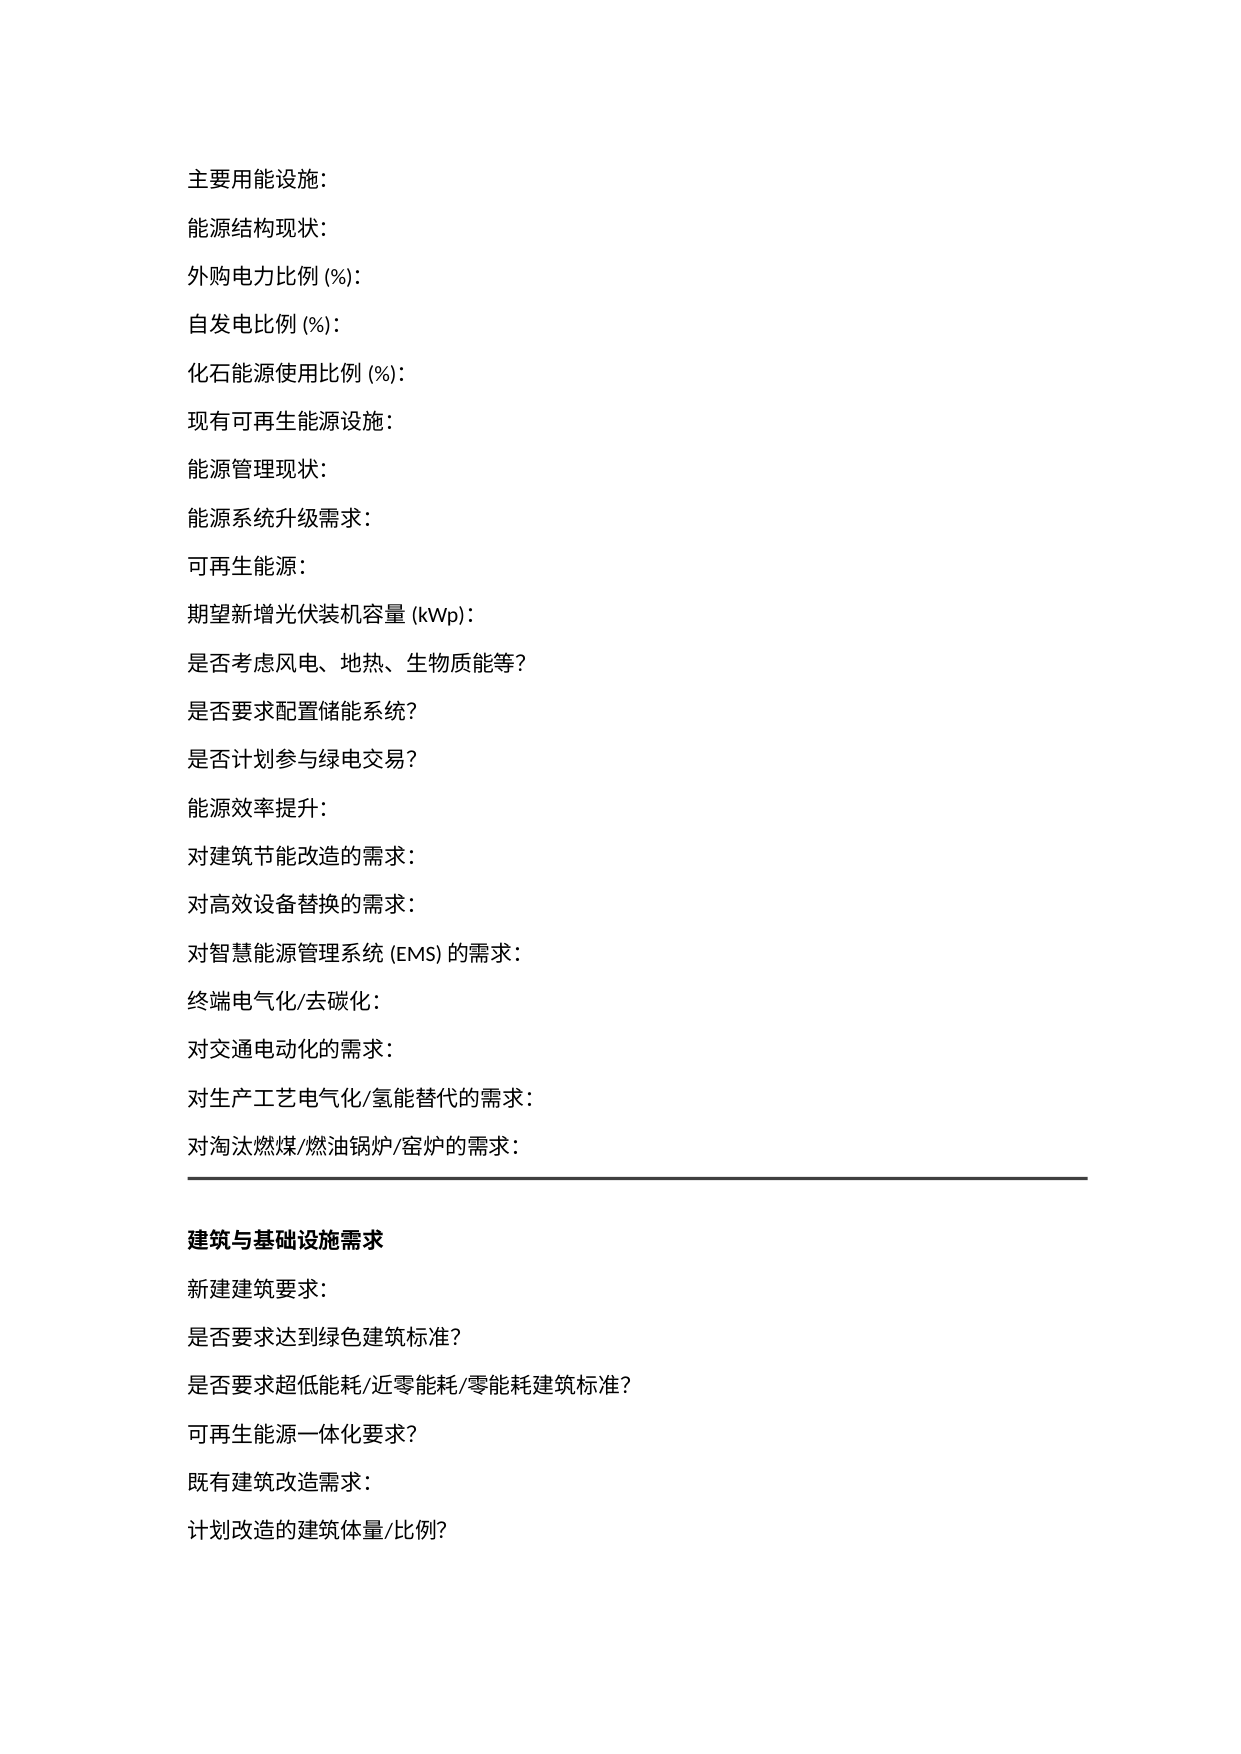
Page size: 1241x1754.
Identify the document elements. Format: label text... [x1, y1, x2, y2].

text 建筑与基础设施需求 [187, 1223, 1053, 1255]
text 可再生能源： [187, 549, 1053, 581]
text 是否要求配置储能系统？ [187, 694, 1053, 726]
text 是否考虑风电、地热、生物质能等？ [187, 645, 1053, 678]
text 期望新增光伏装机容量 (kWp)： [187, 597, 1053, 629]
text 对智慧能源管理系统 (EMS) 的需求： [187, 935, 1053, 968]
text 终端电气化/去碳化： [187, 984, 1053, 1016]
text 可再生能源一体化要求？ [187, 1416, 1053, 1449]
text 能源系统升级需求： [187, 500, 1053, 533]
text 是否要求达到绿色建筑标准？ [187, 1319, 1053, 1352]
text 能源管理现状： [187, 452, 1053, 484]
text 对建筑节能改造的需求： [187, 839, 1053, 871]
text 自发电比例 (%)： [187, 307, 1053, 339]
text 是否要求超低能耗/近零能耗/零能耗建筑标准？ [187, 1368, 1053, 1400]
text 化石能源使用比例 (%)： [187, 355, 1053, 388]
text 对高效设备替换的需求： [187, 887, 1053, 919]
text 外购电力比例 (%)： [187, 259, 1053, 291]
text 既有建筑改造需求： [187, 1464, 1053, 1497]
text 对生产工艺电气化/氢能替代的需求： [187, 1080, 1053, 1113]
text 对交通电动化的需求： [187, 1032, 1053, 1064]
text 能源结构现状： [187, 210, 1053, 243]
text 是否计划参与绿电交易？ [187, 742, 1053, 774]
text 能源效率提升： [187, 790, 1053, 823]
text 计划改造的建筑体量/比例？ [187, 1513, 1053, 1545]
text 新建建筑要求： [187, 1271, 1053, 1304]
text 现有可再生能源设施： [187, 404, 1053, 436]
text 主要用能设施： [187, 162, 1053, 194]
text 对淘汰燃煤/燃油锅炉/窑炉的需求： [187, 1129, 1053, 1161]
